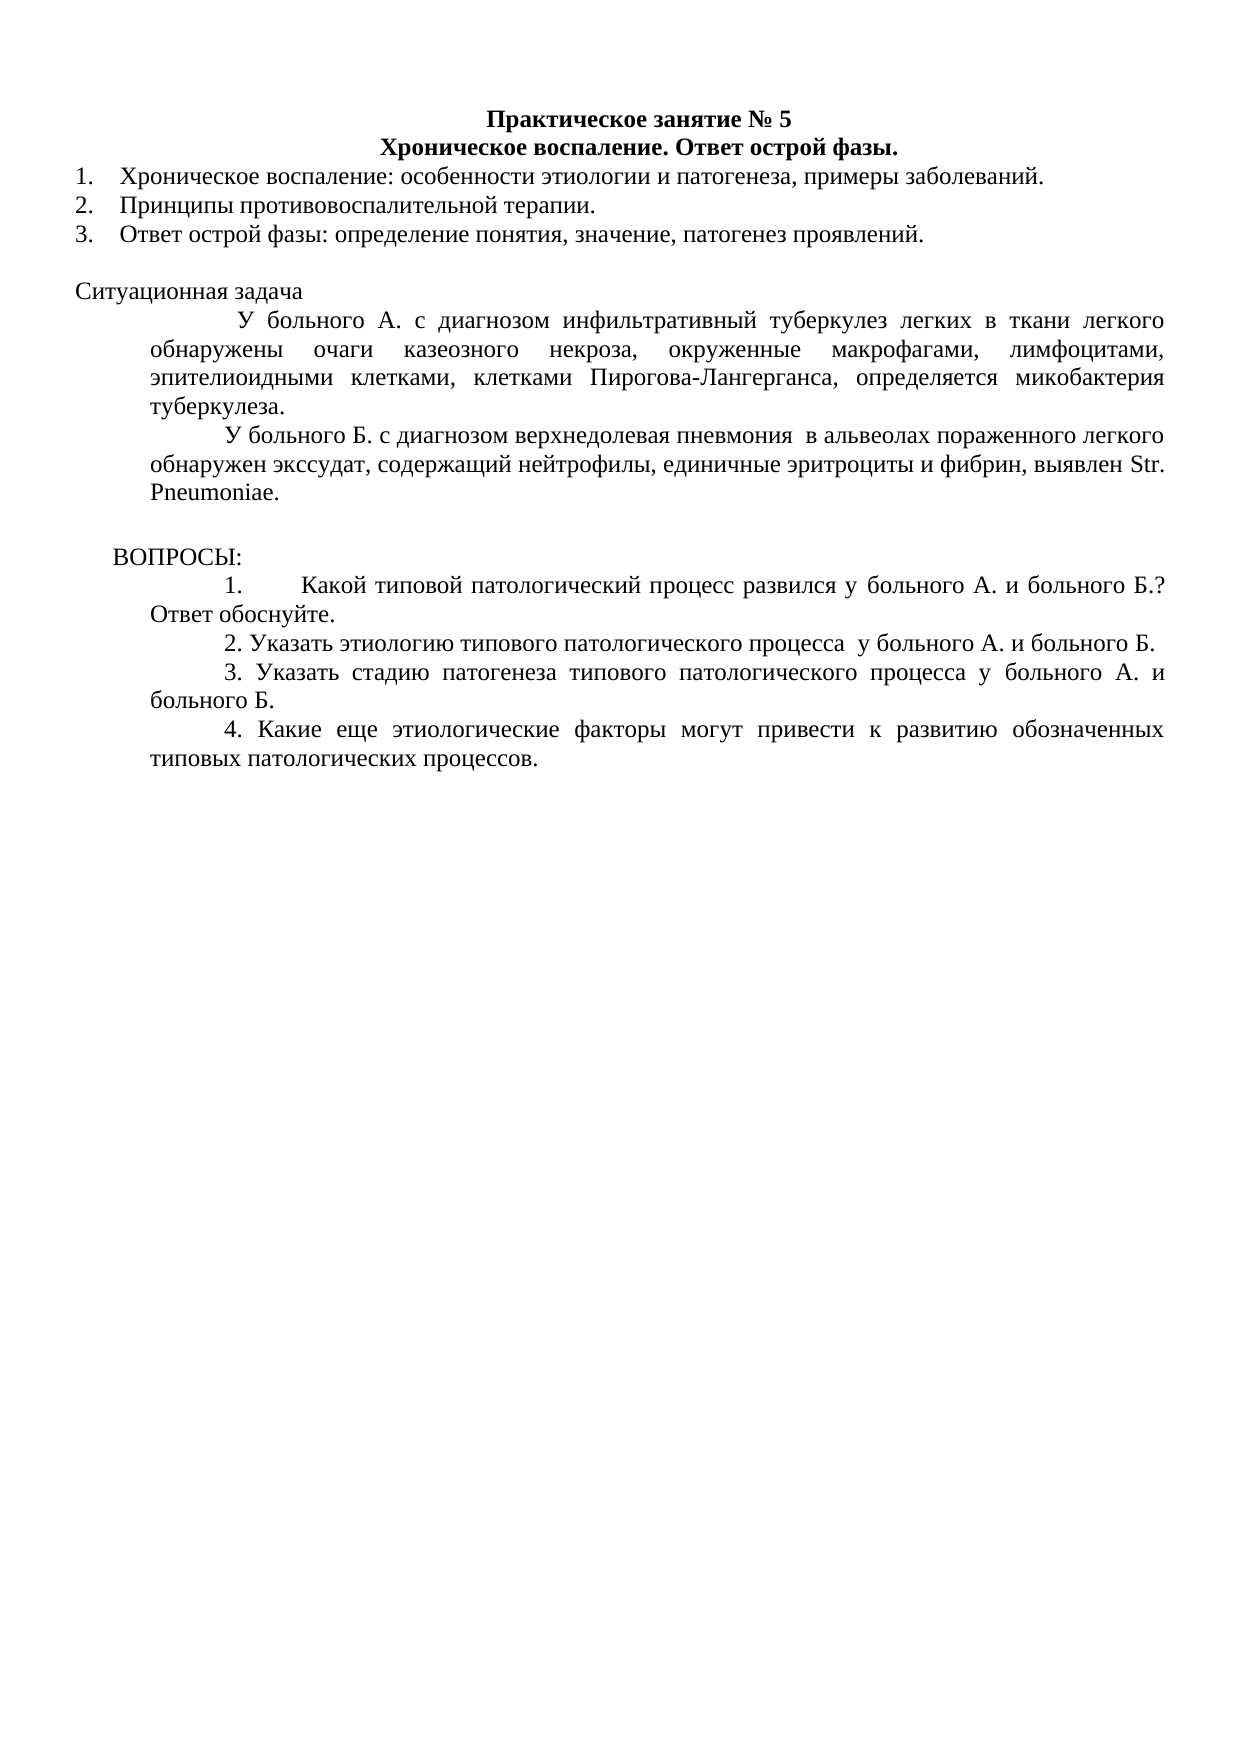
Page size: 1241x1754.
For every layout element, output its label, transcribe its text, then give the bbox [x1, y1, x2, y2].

list Хроническое воспаление: особенности этиологии и патогенеза, примеры заболеваний. [75, 161, 1165, 190]
list Ситуационная задача [75, 276, 1165, 305]
text 2. Указать этиологию типового патологического процесса у больного А. и больного Б. [150, 628, 1165, 657]
text 4. Какие еще этиологические факторы могут привести к развитию обозначенных типовых патологических процессов. [150, 714, 1165, 772]
text Практическое занятие № 5 [75, 104, 1165, 132]
text У больного Б. с диагнозом верхнедолевая пневмония в альвеолах пораженного легкого обнаружен экссудат, содержащий нейтрофилы, единичные эритроциты и фибрин, выявлен Str. Pneumoniae. [150, 420, 1165, 506]
text 3. Указать стадию патогенеза типового патологического процесса у больного А. и больного Б. [150, 657, 1165, 714]
list Ответ острой фазы: определение понятия, значение, патогенез проявлений. [75, 219, 1165, 247]
text 1. Какой типовой патологический процесс развился у больного А. и больного Б.? Ответ обоснуйте. [150, 571, 1165, 628]
text Хроническое воспаление. Ответ острой фазы. [75, 132, 1165, 161]
text У больного А. с диагнозом инфильтративный туберкулез легких в ткани легкого обнаружены очаги казеозного некроза, окруженные макрофагами, лимфоцитами, эпителиоидными клетками, клетками Пирогова-Лангерганса, определяется микобактерия туберкулеза. [150, 305, 1165, 420]
text ВОПРОСЫ: [75, 542, 1165, 571]
list Принципы противовоспалительной терапии. [75, 190, 1165, 219]
